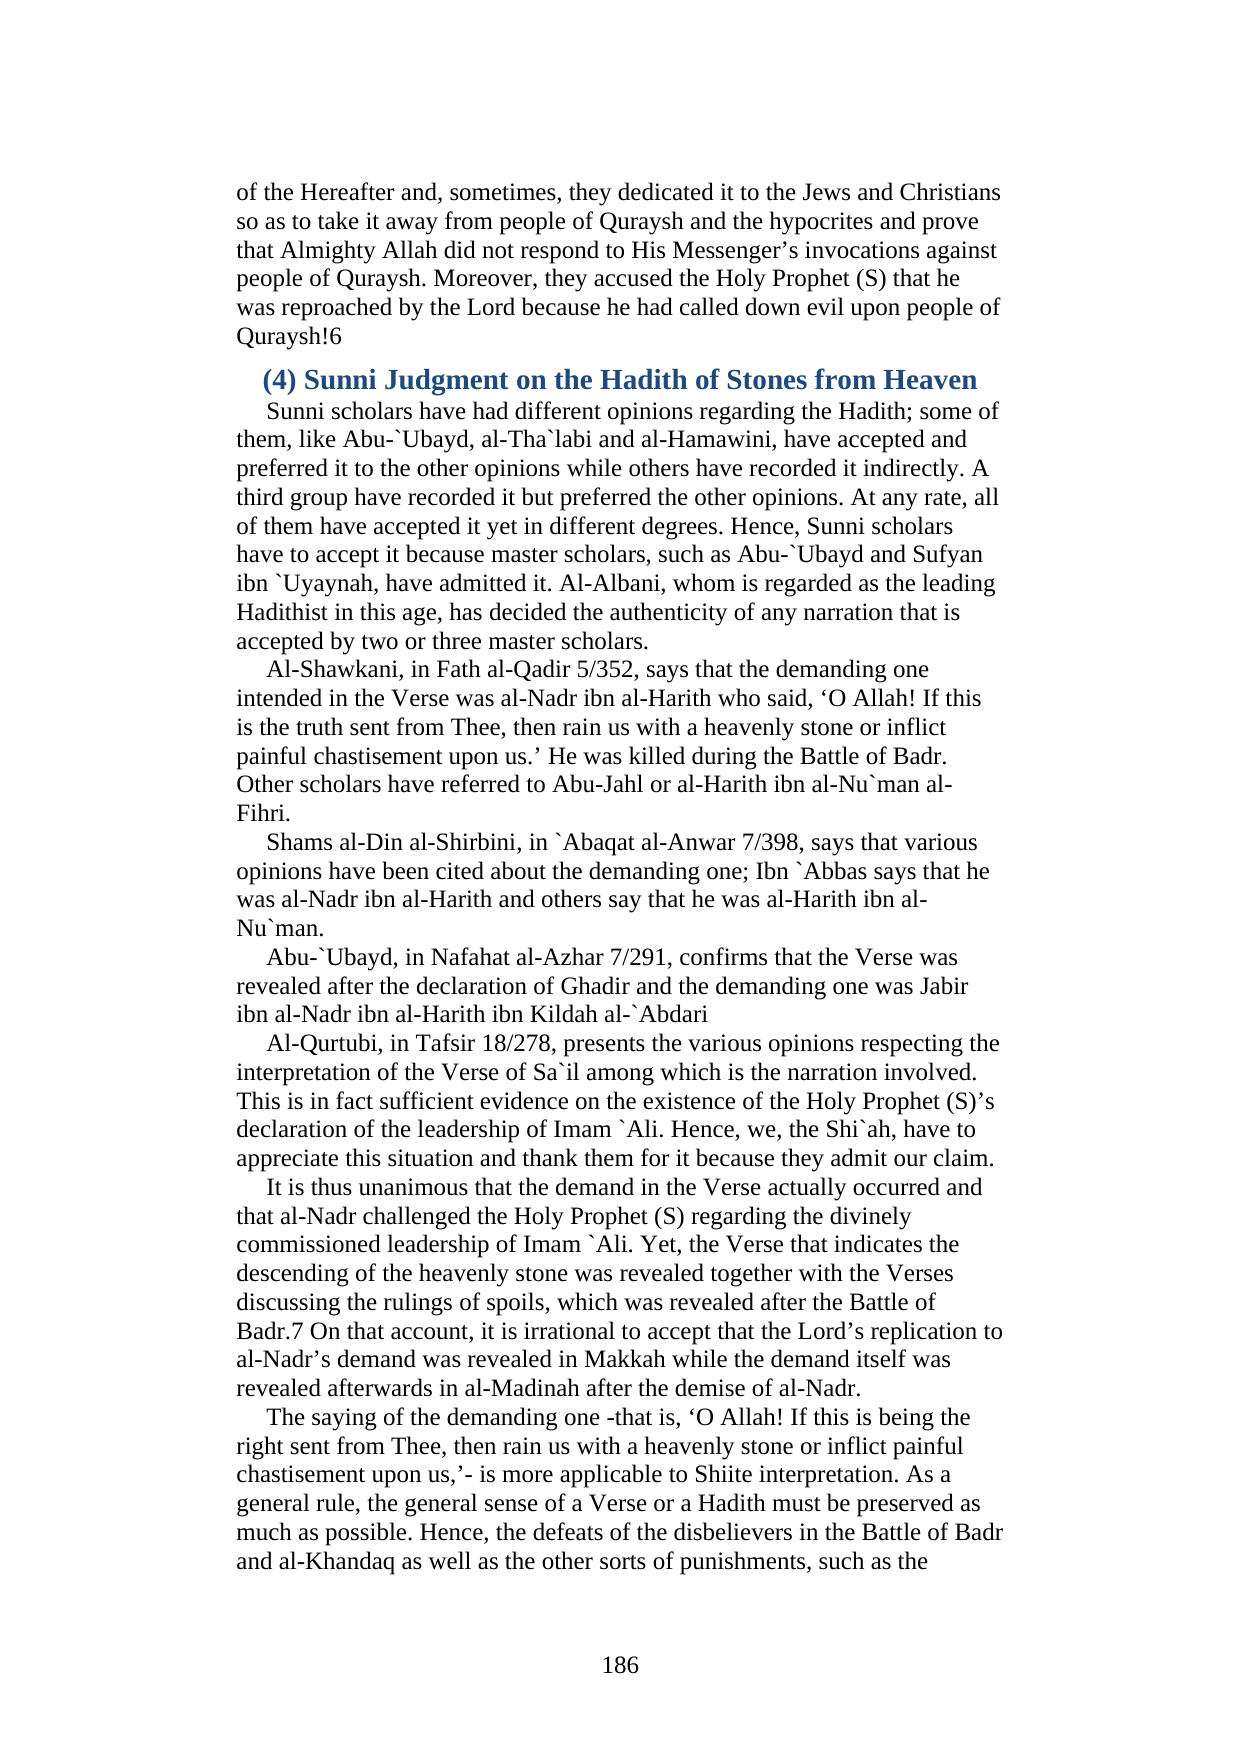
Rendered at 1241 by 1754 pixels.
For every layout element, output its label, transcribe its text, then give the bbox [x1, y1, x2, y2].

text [236, 1402, 1004, 1574]
text Abu-`Ubayd, in Nafahat al-Azhar 7/291, confirms that the Verse was revealed after the declaration of Ghadir and the demanding one was Jabir ibn al-Nadr ibn al-Harith ibn Kildah al-`Abdari [236, 942, 1004, 1028]
text It is thus unanimous that the demand in the Verse actually occurred and that al-Nadr challenged the Holy Prophet (S) regarding the divinely commissioned leadership of Imam `Ali. Yet, the Verse that indicates the descending of the heavenly stone was revealed together with the Verses discussing the rulings of spoils, which was revealed after the Battle of Badr.7 On that account, it is irrational to accept that the Lord’s replication to al-Nadr’s demand was revealed in Makkah while the demand itself was revealed afterwards in al-Madinah after the demise of al-Nadr. [236, 1172, 1004, 1402]
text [236, 177, 1004, 350]
text Sunni scholars have had different opinions regarding the Hadith; some of them, like Abu-`Ubayd, al-Tha`labi and al-Hamawini, have accepted and preferred it to the other opinions while others have recorded it indirectly. A third group have recorded it but preferred the other opinions. At any rate, all of them have accepted it yet in different degrees. Hence, Sunni scholars have to accept it because master scholars, such as Abu-`Ubayd and Sufyan ibn `Uyaynah, have admitted it. Al-Albani, whom is regarded as the leading Hadithist in this age, has decided the authenticity of any narration that is accepted by two or three master scholars. [236, 396, 1004, 654]
text Al-Shawkani, in Fath al-Qadir 5/352, says that the demanding one intended in the Verse was al-Nadr ibn al-Harith who said, ‘O Allah! If this is the truth sent from Thee, then rain us with a heavenly stone or inflict painful chastisement upon us.’ He was killed during the Battle of Badr. Other scholars have referred to Abu-Jahl or al-Harith ibn al-Nu`man al-Fihri. [236, 654, 1004, 827]
text Al-Qurtubi, in Tafsir 18/278, presents the various opinions respecting the interpretation of the Verse of Sa`il among which is the narration involved. This is in fact sufficient evidence on the existence of the Holy Prophet (S)’s declaration of the leadership of Imam `Ali. Hence, we, the Shi`ah, have to appreciate this situation and thank them for it because they admit our claim. [236, 1028, 1004, 1172]
subtitle (4) Sunni Judgment on the Hadith of Stones from Heaven [236, 362, 1004, 396]
text Shams al-Din al-Shirbini, in `Abaqat al-Anwar 7/398, says that various opinions have been cited about the demanding one; Ibn `Abbas says that he was al-Nadr ibn al-Harith and others say that he was al-Harith ibn al-Nu`man. [236, 827, 1004, 942]
